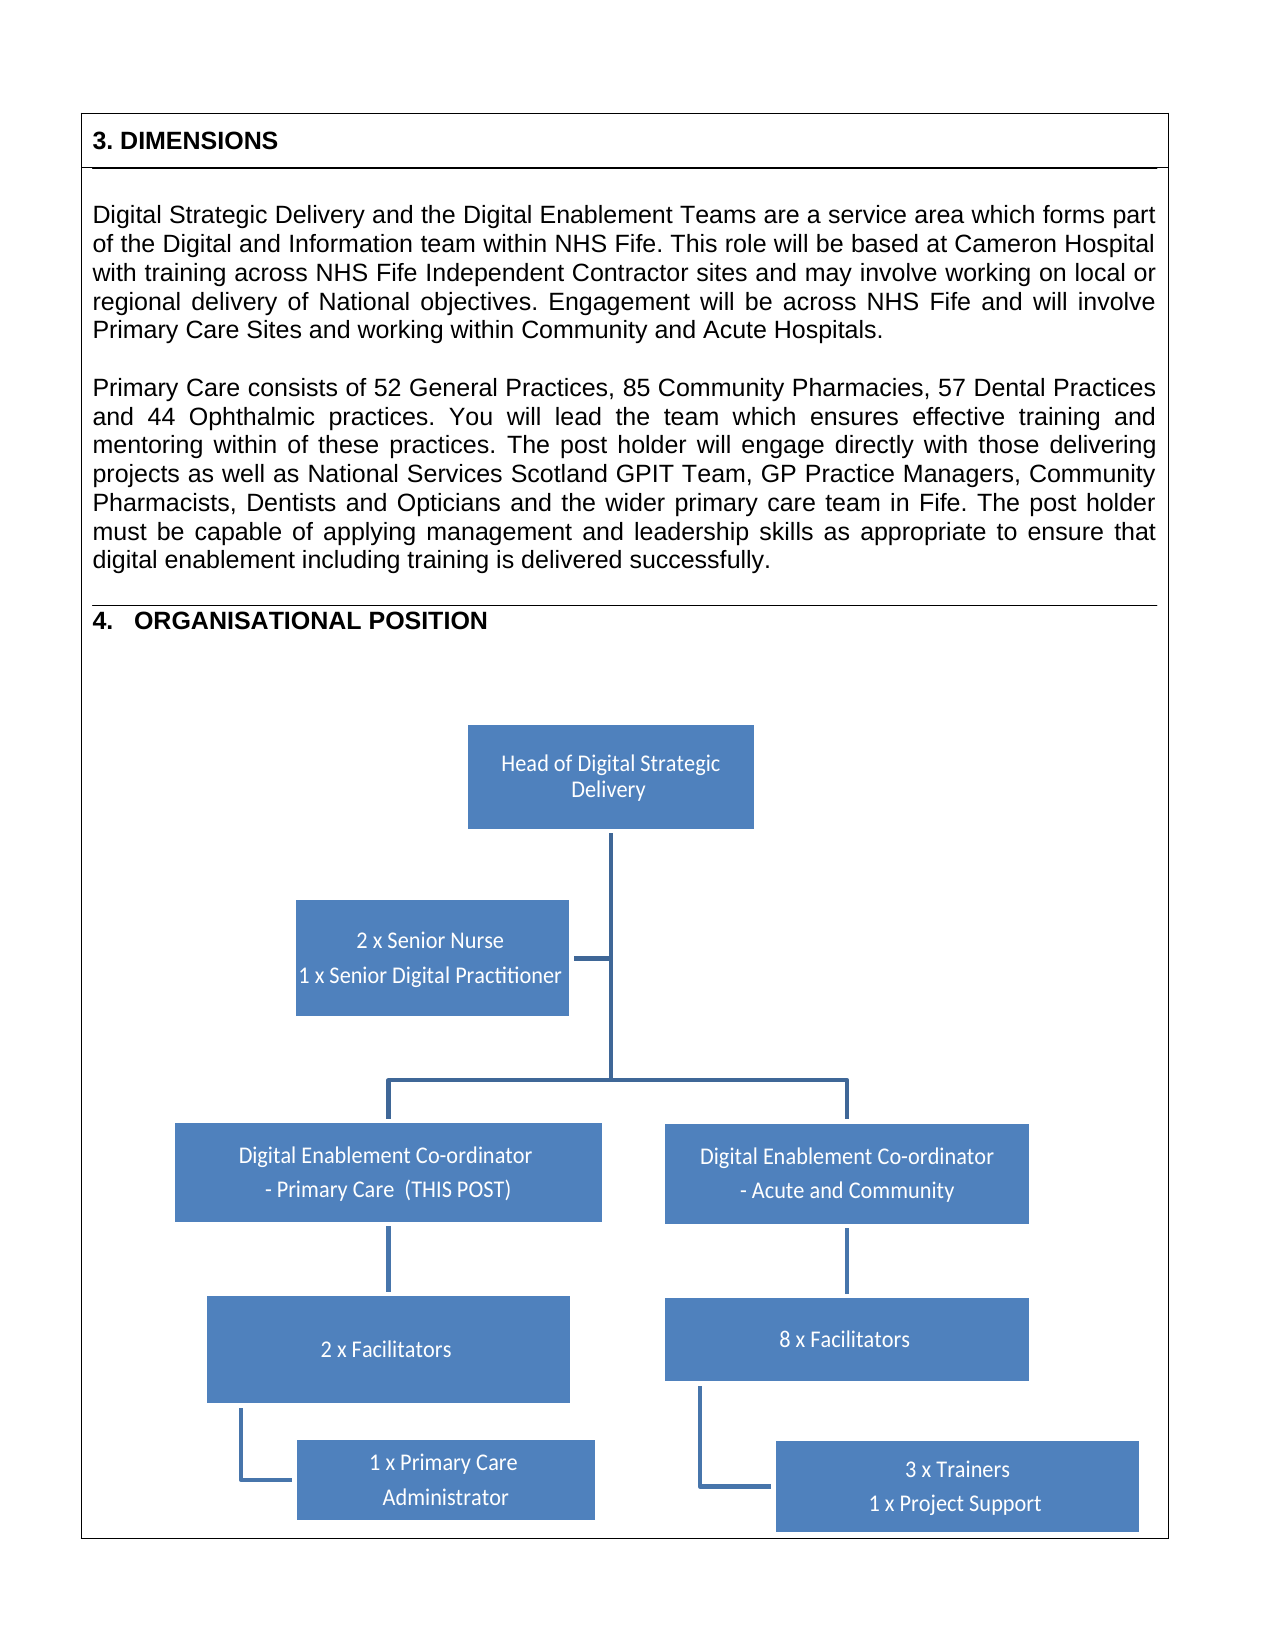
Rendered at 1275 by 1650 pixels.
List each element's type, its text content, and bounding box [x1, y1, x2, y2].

table_cell Digital Strategic Delivery and the Digital Enablement Teams are a service area which forms part of the Digital and Information team within NHS Fife. This role will be based at Cameron Hospital with training across NHS Fife Independent Contractor sites and may involve working on local or regional delivery of National objectives. Engagement will be across NHS Fife and will involve Primary Care Sites and working within Community and Acute Hospitals. Primary Care consists of 52 General Practices, 85 Community Pharmacies, 57 Dental Practices and 44 Ophthalmic practices. You will lead the team which ensures effective training and mentoring within of these practices. The post holder will engage directly with those delivering projects as well as National Services Scotland GPIT Team, GP Practice Managers, Community Pharmacists, Dentists and Opticians and the wider primary care team in Fife. The post holder must be capable of applying management and leadership skills as appropriate to ensure that digital enablement including training is delivered successfully. 4. ORGANISATIONAL POSITION [82, 168, 1168, 1538]
table_header 3. DIMENSIONS [82, 114, 1168, 167]
